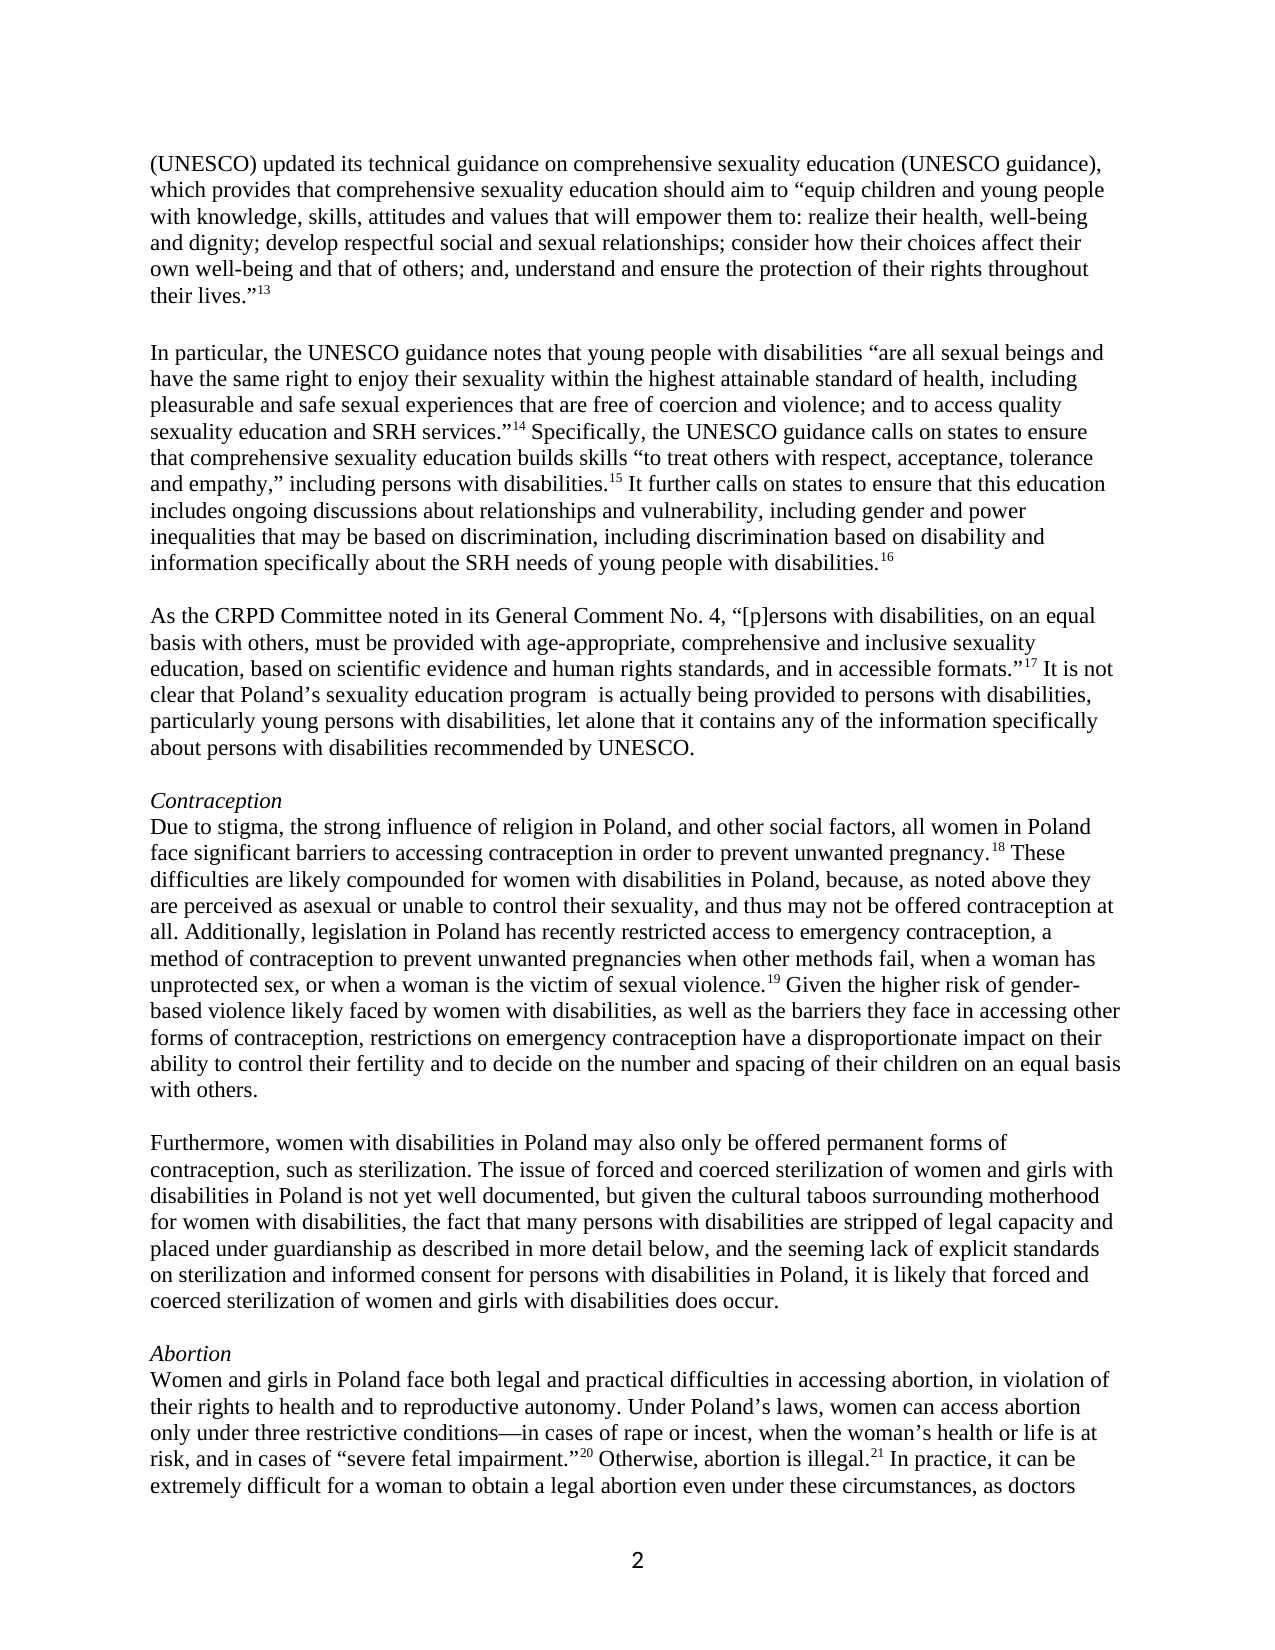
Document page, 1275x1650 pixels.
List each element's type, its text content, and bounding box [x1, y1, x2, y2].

text Abortion [150, 1340, 1125, 1366]
text As the CRPD Committee noted in its General Comment No. 4, “[p]ersons with disabilities, on an equal basis with others, must be provided with age-appropriate, comprehensive and inclusive sexuality education, based on scientific evidence and human rights standards, and in accessible formats.” It is not clear that Poland’s sexuality education program is actually being provided to persons with disabilities, particularly young persons with disabilities, let alone that it contains any of the information specifically about persons with disabilities recommended by UNESCO. [150, 602, 1125, 760]
text Contraception [150, 787, 1125, 813]
text Furthermore, women with disabilities in Poland may also only be offered permanent forms of contraception, such as sterilization. The issue of forced and coerced sterilization of women and girls with disabilities in Poland is not yet well documented, but given the cultural taboos surrounding motherhood for women with disabilities, the fact that many persons with disabilities are stripped of legal capacity and placed under guardianship as described in more detail below, and the seeming lack of explicit standards on sterilization and informed consent for persons with disabilities in Poland, it is likely that forced and coerced sterilization of women and girls with disabilities does occur. [150, 1129, 1125, 1314]
text Due to stigma, the strong influence of religion in Poland, and other social factors, all women in Poland face significant barriers to accessing contraception in order to prevent unwanted pregnancy. These difficulties are likely compounded for women with disabilities in Poland, because, as noted above they are perceived as asexual or unable to control their sexuality, and thus may not be offered contraception at all. Additionally, legislation in Poland has recently restricted access to emergency contraception, a method of contraception to prevent unwanted pregnancies when other methods fail, when a woman has unprotected sex, or when a woman is the victim of sexual violence. Given the higher risk of gender-based violence likely faced by women with disabilities, as well as the barriers they face in accessing other forms of contraception, restrictions on emergency contraception have a disproportionate impact on their ability to control their fertility and to decide on the number and spacing of their children on an equal basis with others. [150, 813, 1125, 1103]
text In particular, the UNESCO guidance notes that young people with disabilities “are all sexual beings and have the same right to enjoy their sexuality within the highest attainable standard of health, including pleasurable and safe sexual experiences that are free of coercion and violence; and to access quality sexuality education and SRH services.” Specifically, the UNESCO guidance calls on states to ensure that comprehensive sexuality education builds skills “to treat others with respect, acceptance, tolerance and empathy,” including persons with disabilities. It further calls on states to ensure that this education includes ongoing discussions about relationships and vulnerability, including gender and power inequalities that may be based on discrimination, including discrimination based on disability and information specifically about the SRH needs of young people with disabilities. [150, 339, 1125, 576]
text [150, 1366, 1125, 1498]
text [150, 150, 1125, 308]
